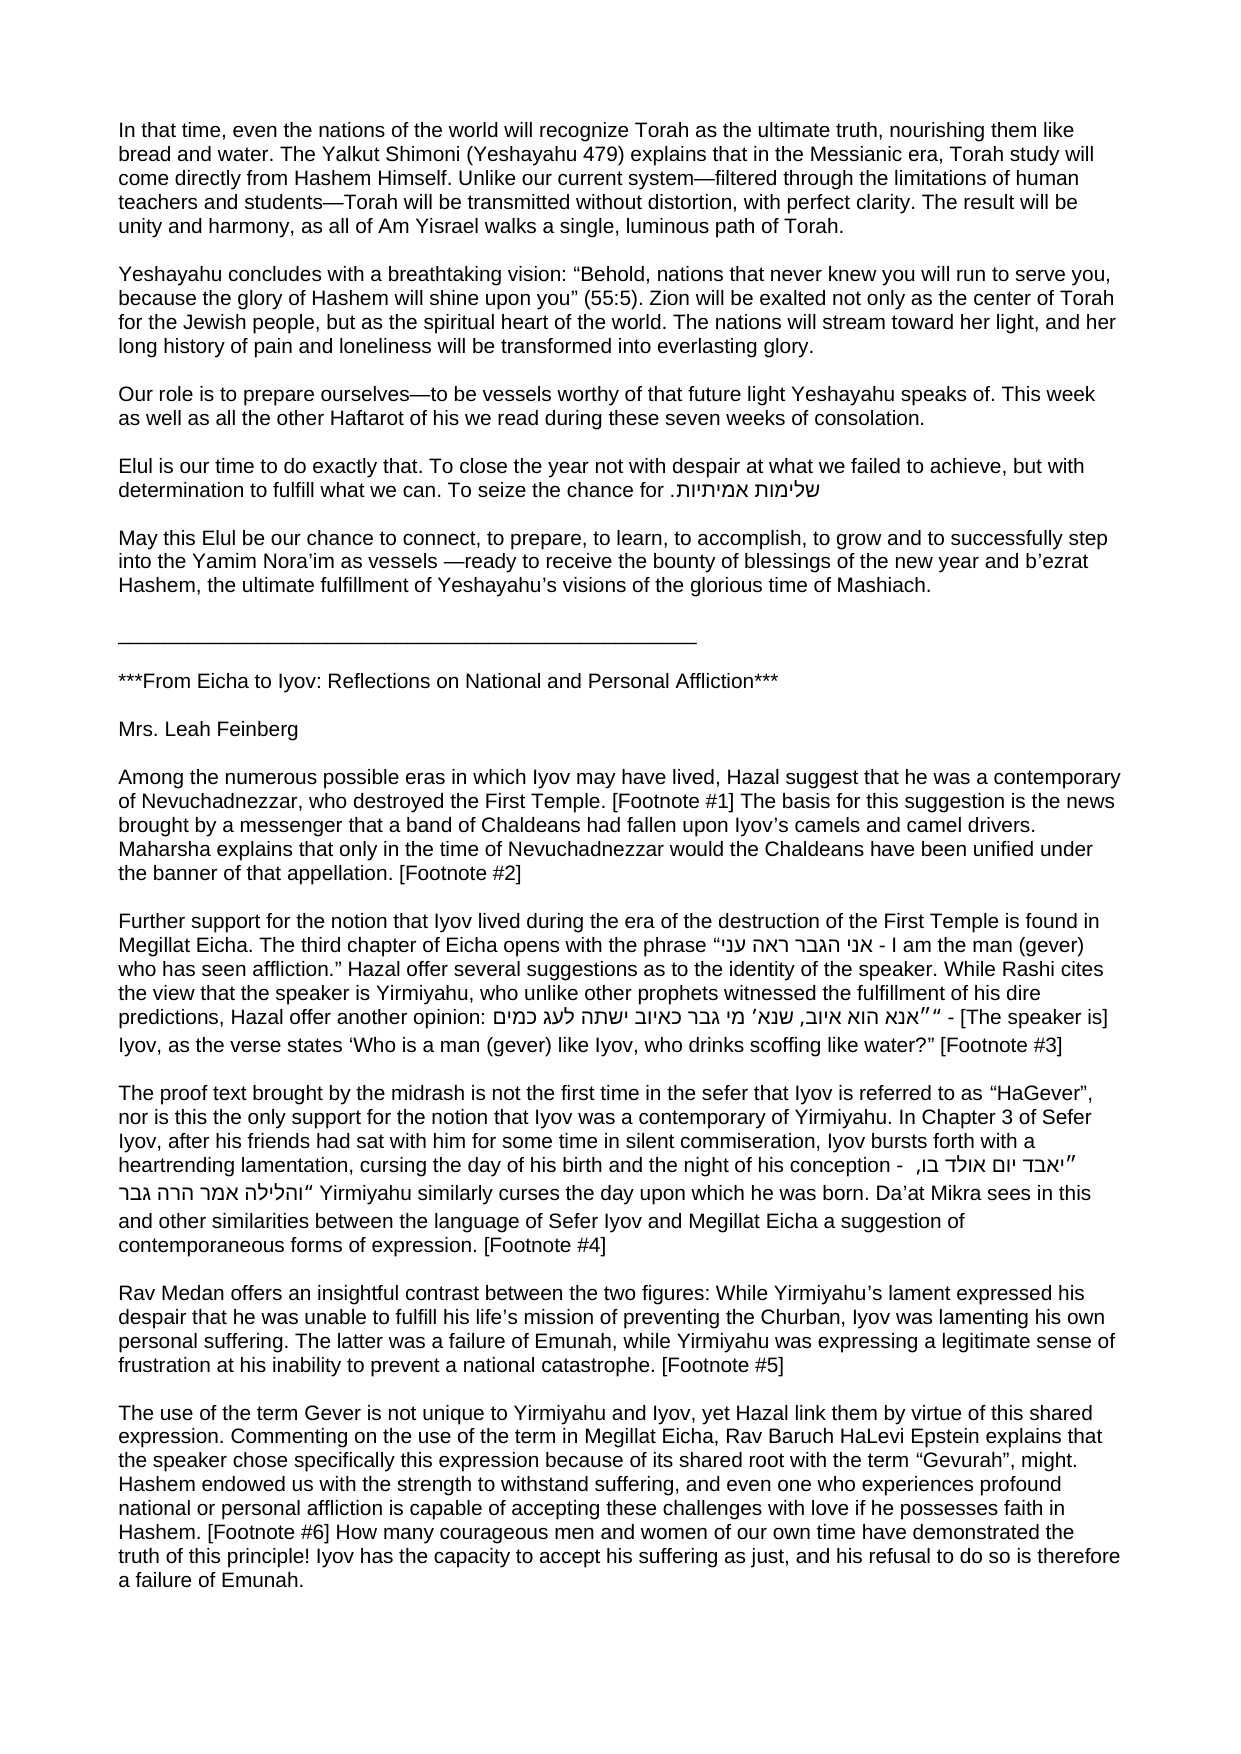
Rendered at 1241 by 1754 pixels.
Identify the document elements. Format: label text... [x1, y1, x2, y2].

text Our role is to prepare ourselves—to be vessels worthy of that future light Yeshayahu speaks of. This week as well as all the other Haftarot of his we read during these seven weeks of consolation. [118, 382, 1122, 429]
text In that time, even the nations of the world will recognize Torah as the ultimate truth, nourishing them like bread and water. The Yalkut Shimoni (Yeshayahu 479) explains that in the Messianic era, Torah study will come directly from Hashem Himself. Unlike our current system—filtered through the limitations of human teachers and students—Torah will be transmitted without distortion, with perfect clarity. The result will be unity and harmony, as all of Am Yisrael walks a single, luminous path of Torah. [118, 118, 1122, 238]
text The proof text brought by the midrash is not the first time in the sefer that Iyov is referred to as “HaGever”, nor is this the only support for the notion that Iyov was a contemporary of Yirmiyahu. In Chapter 3 of Sefer Iyov, after his friends had sat with him for some time in silent commiseration, Iyov bursts forth with a heartrending lamentation, cursing the day of his birth and the night of his conception - ״יאבד יום אולד בו, והלילה אמר הרה גבר“ Yirmiyahu similarly curses the day upon which he was born. Da’at Mikra sees in this and other similarities between the language of Sefer Iyov and Megillat Eicha a suggestion of contemporaneous forms of expression. [Footnote #4] [118, 1081, 1122, 1257]
text Rav Medan offers an insightful contrast between the two figures: While Yirmiyahu’s lament expressed his despair that he was unable to fulfill his life’s mission of preventing the Churban, Iyov was lamenting his own personal suffering. The latter was a failure of Emunah, while Yirmiyahu was expressing a legitimate sense of frustration at his inability to prevent a national catastrophe. [Footnote #5] [118, 1281, 1122, 1376]
text Among the numerous possible eras in which Iyov may have lived, Hazal suggest that he was a contemporary of Nevuchadnezzar, who destroyed the First Temple. [Footnote #1] The basis for this suggestion is the news brought by a messenger that a band of Chaldeans had fallen upon Iyov’s camels and camel drivers. Maharsha explains that only in the time of Nevuchadnezzar would the Chaldeans have been unified under the banner of that appellation. [Footnote #2] [118, 765, 1122, 885]
text Mrs. Leah Feinberg [118, 717, 1122, 741]
text Elul is our time to do exactly that. To close the year not with despair at what we failed to achieve, but with determination to fulfill what we can. To seize the chance for .שלימות אמיתיות [118, 453, 1122, 501]
text May this Elul be our chance to connect, to prepare, to learn, to accomplish, to grow and to successfully step into the Yamim Nora’im as vessels —ready to receive the bounty of blessings of the new year and b’ezrat Hashem, the ultimate fulfillment of Yeshayahu’s visions of the glorious time of Mashiach. [118, 525, 1122, 597]
text ***From Eicha to Iyov: Reflections on National and Personal Affliction*** [118, 669, 1122, 693]
text The use of the term Gever is not unique to Yirmiyahu and Iyov, yet Hazal link them by virtue of this shared expression. Commenting on the use of the term in Megillat Eicha, Rav Baruch HaLevi Epstein explains that the speaker chose specifically this expression because of its shared root with the term “Gevurah”, might. Hashem endowed us with the strength to withstand suffering, and even one who experiences profound national or personal affliction is capable of accepting these challenges with love if he possesses faith in Hashem. [Footnote #6] How many courageous men and women of our own time have demonstrated the truth of this principle! Iyov has the capacity to accept his suffering as just, and his refusal to do so is therefore a failure of Emunah. [118, 1400, 1122, 1592]
text Yeshayahu concludes with a breathtaking vision: “Behold, nations that never knew you will run to serve you, because the glory of Hashem will shine upon you” (55:5). Zion will be exalted not only as the center of Torah for the Jewish people, but as the spiritual heart of the world. The nations will stream toward her light, and her long history of pain and loneliness will be transformed into everlasting glory. [118, 262, 1122, 358]
text __________________________________________________ [118, 621, 1122, 645]
text Further support for the notion that Iyov lived during the era of the destruction of the First Temple is found in Megillat Eicha. The third chapter of Eicha opens with the phrase “אני הגבר ראה עני - I am the man (gever) who has seen affliction.” Hazal offer several suggestions as to the identity of the speaker. While Rashi cites the view that the speaker is Yirmiyahu, who unlike other prophets witnessed the fulfillment of his dire predictions, Hazal offer another opinion: ״אנא הוא איוב, שנא’ מי גבר כאיוב ישתה לעג כמים“ - [The speaker is] Iyov, as the verse states ‘Who is a man (gever) like Iyov, who drinks scoffing like water?” [Footnote #3] [118, 909, 1122, 1057]
